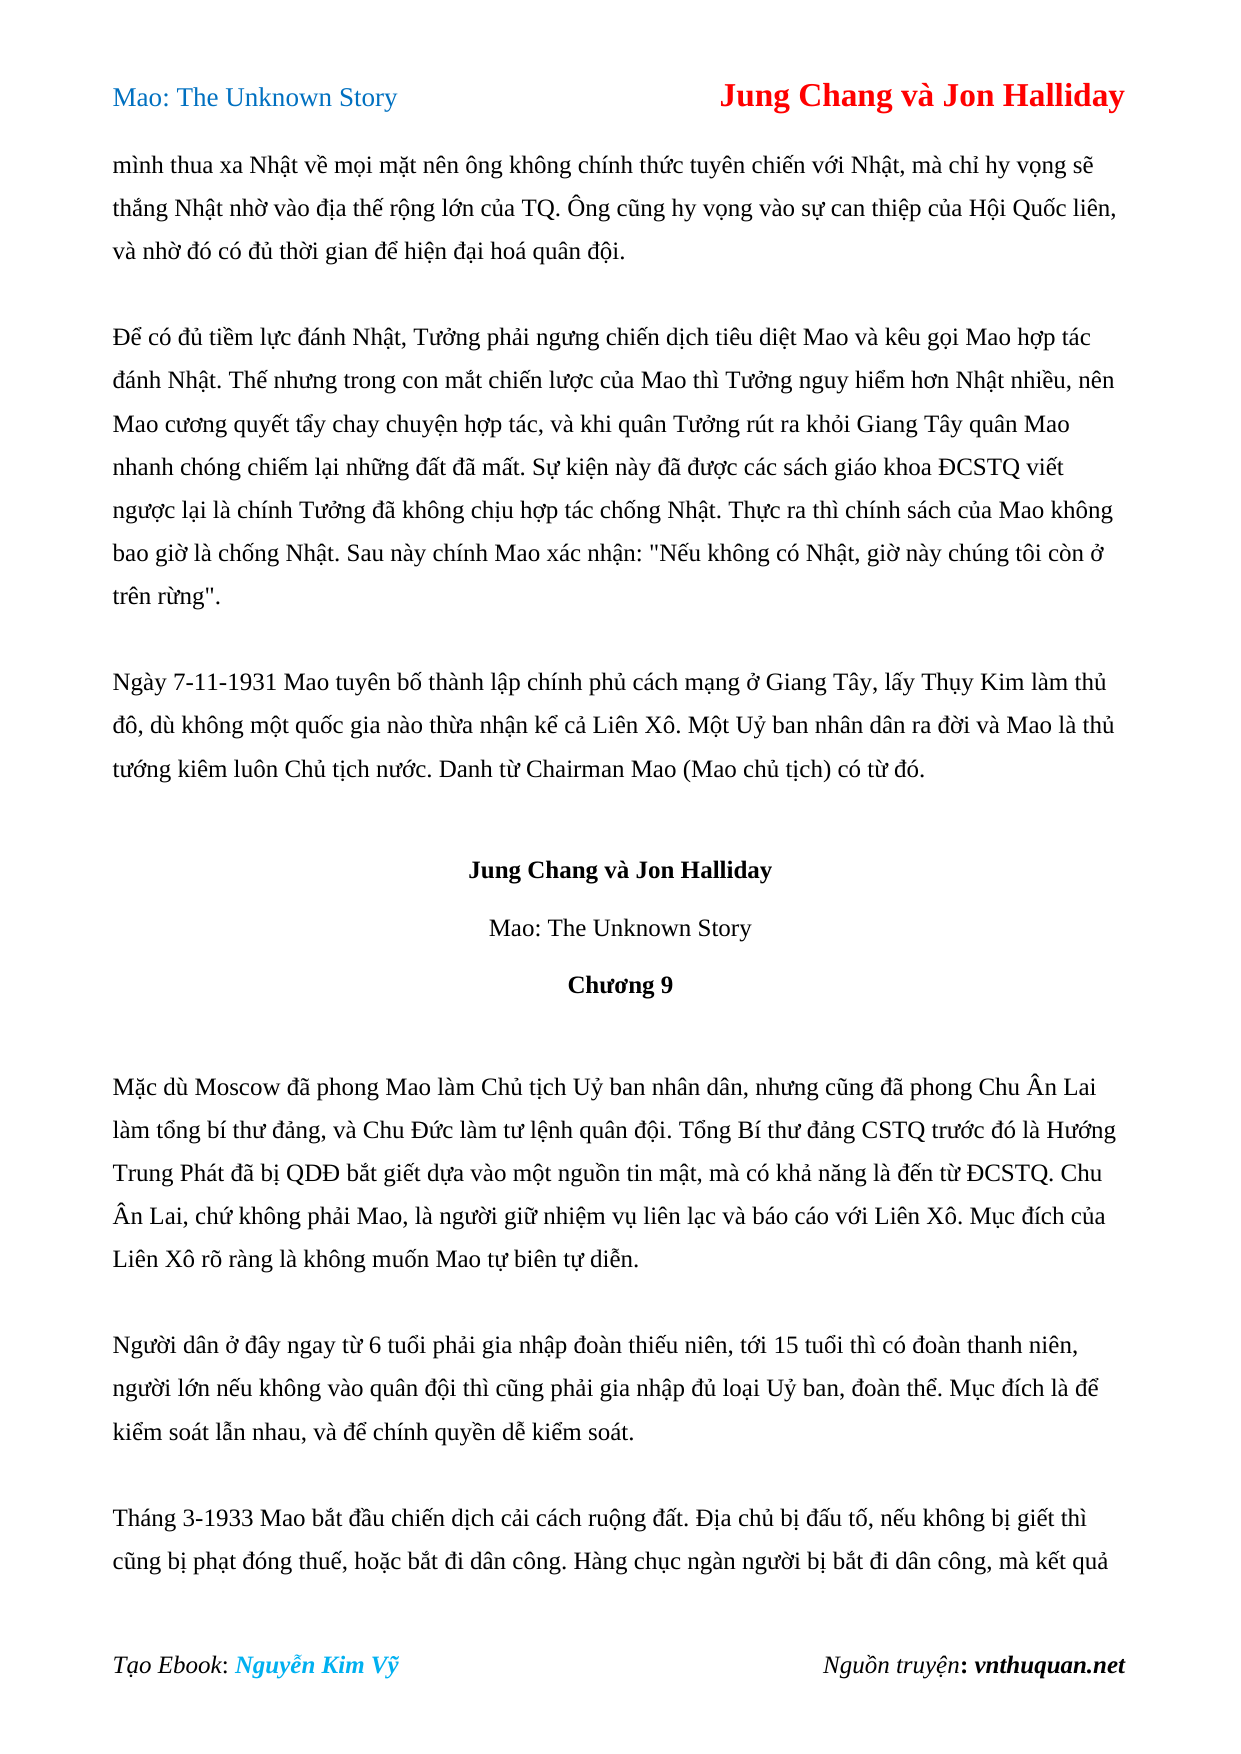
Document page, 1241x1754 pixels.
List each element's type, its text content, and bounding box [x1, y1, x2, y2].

text Jung Chang và Jon Halliday [112, 855, 1128, 883]
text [112, 150, 1128, 782]
text Chương 9 [112, 971, 1128, 999]
text Mao: The Unknown Story [112, 913, 1128, 941]
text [112, 1028, 1128, 1575]
